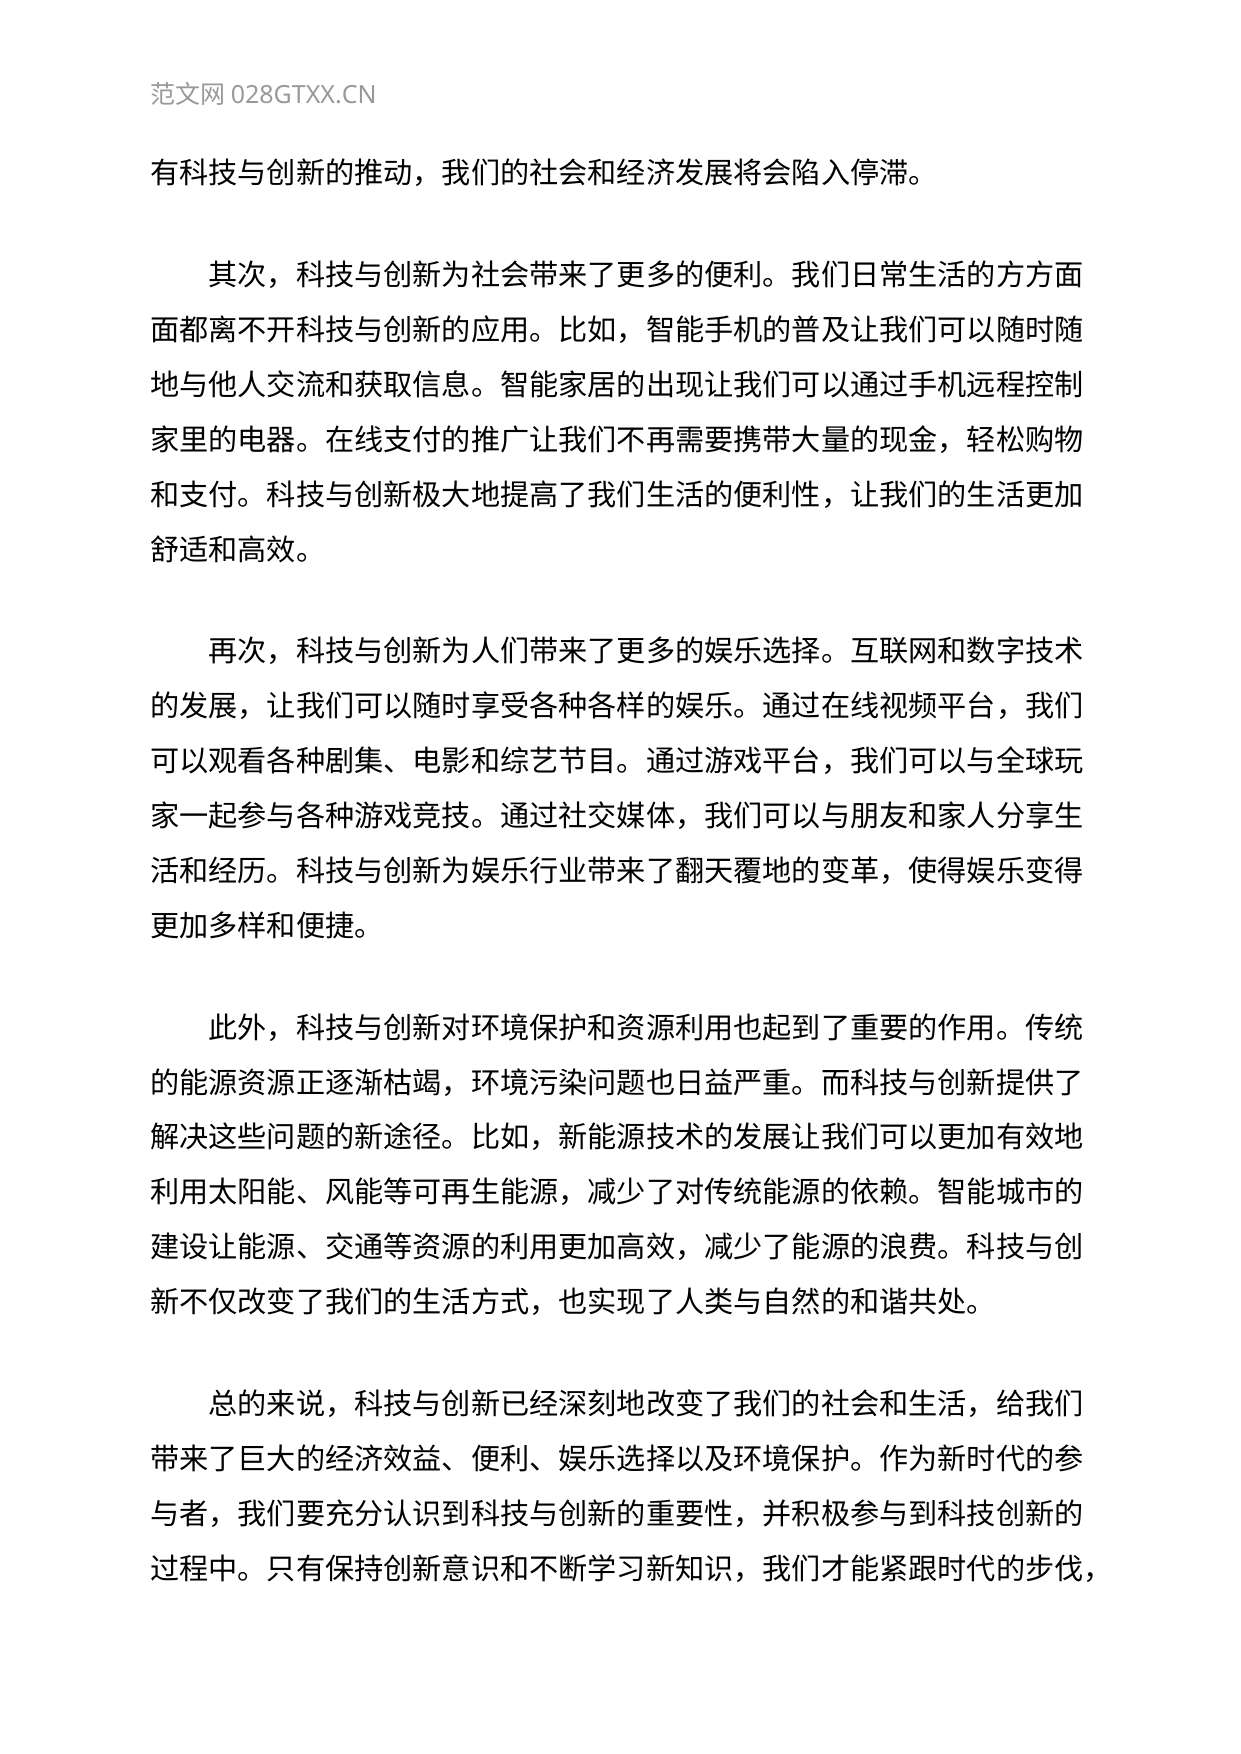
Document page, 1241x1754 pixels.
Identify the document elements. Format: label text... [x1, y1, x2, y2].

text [150, 150, 1090, 192]
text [150, 1381, 1090, 1587]
text 再次，科技与创新为人们带来了更多的娱乐选择。互联网和数字技术的发展，让我们可以随时享受各种各样的娱乐。通过在线视频平台，我们可以观看各种剧集、电影和综艺节目。通过游戏平台，我们可以与全球玩家一起参与各种游戏竞技。通过社交媒体，我们可以与朋友和家人分享生活和经历。科技与创新为娱乐行业带来了翻天覆地的变革，使得娱乐变得更加多样和便捷。 [150, 628, 1090, 945]
text 此外，科技与创新对环境保护和资源利用也起到了重要的作用。传统的能源资源正逐渐枯竭，环境污染问题也日益严重。而科技与创新提供了解决这些问题的新途径。比如，新能源技术的发展让我们可以更加有效地利用太阳能、风能等可再生能源，减少了对传统能源的依赖。智能城市的建设让能源、交通等资源的利用更加高效，减少了能源的浪费。科技与创新不仅改变了我们的生活方式，也实现了人类与自然的和谐共处。 [150, 1004, 1090, 1321]
text 其次，科技与创新为社会带来了更多的便利。我们日常生活的方方面面都离不开科技与创新的应用。比如，智能手机的普及让我们可以随时随地与他人交流和获取信息。智能家居的出现让我们可以通过手机远程控制家里的电器。在线支付的推广让我们不再需要携带大量的现金，轻松购物和支付。科技与创新极大地提高了我们生活的便利性，让我们的生活更加舒适和高效。 [150, 252, 1090, 568]
